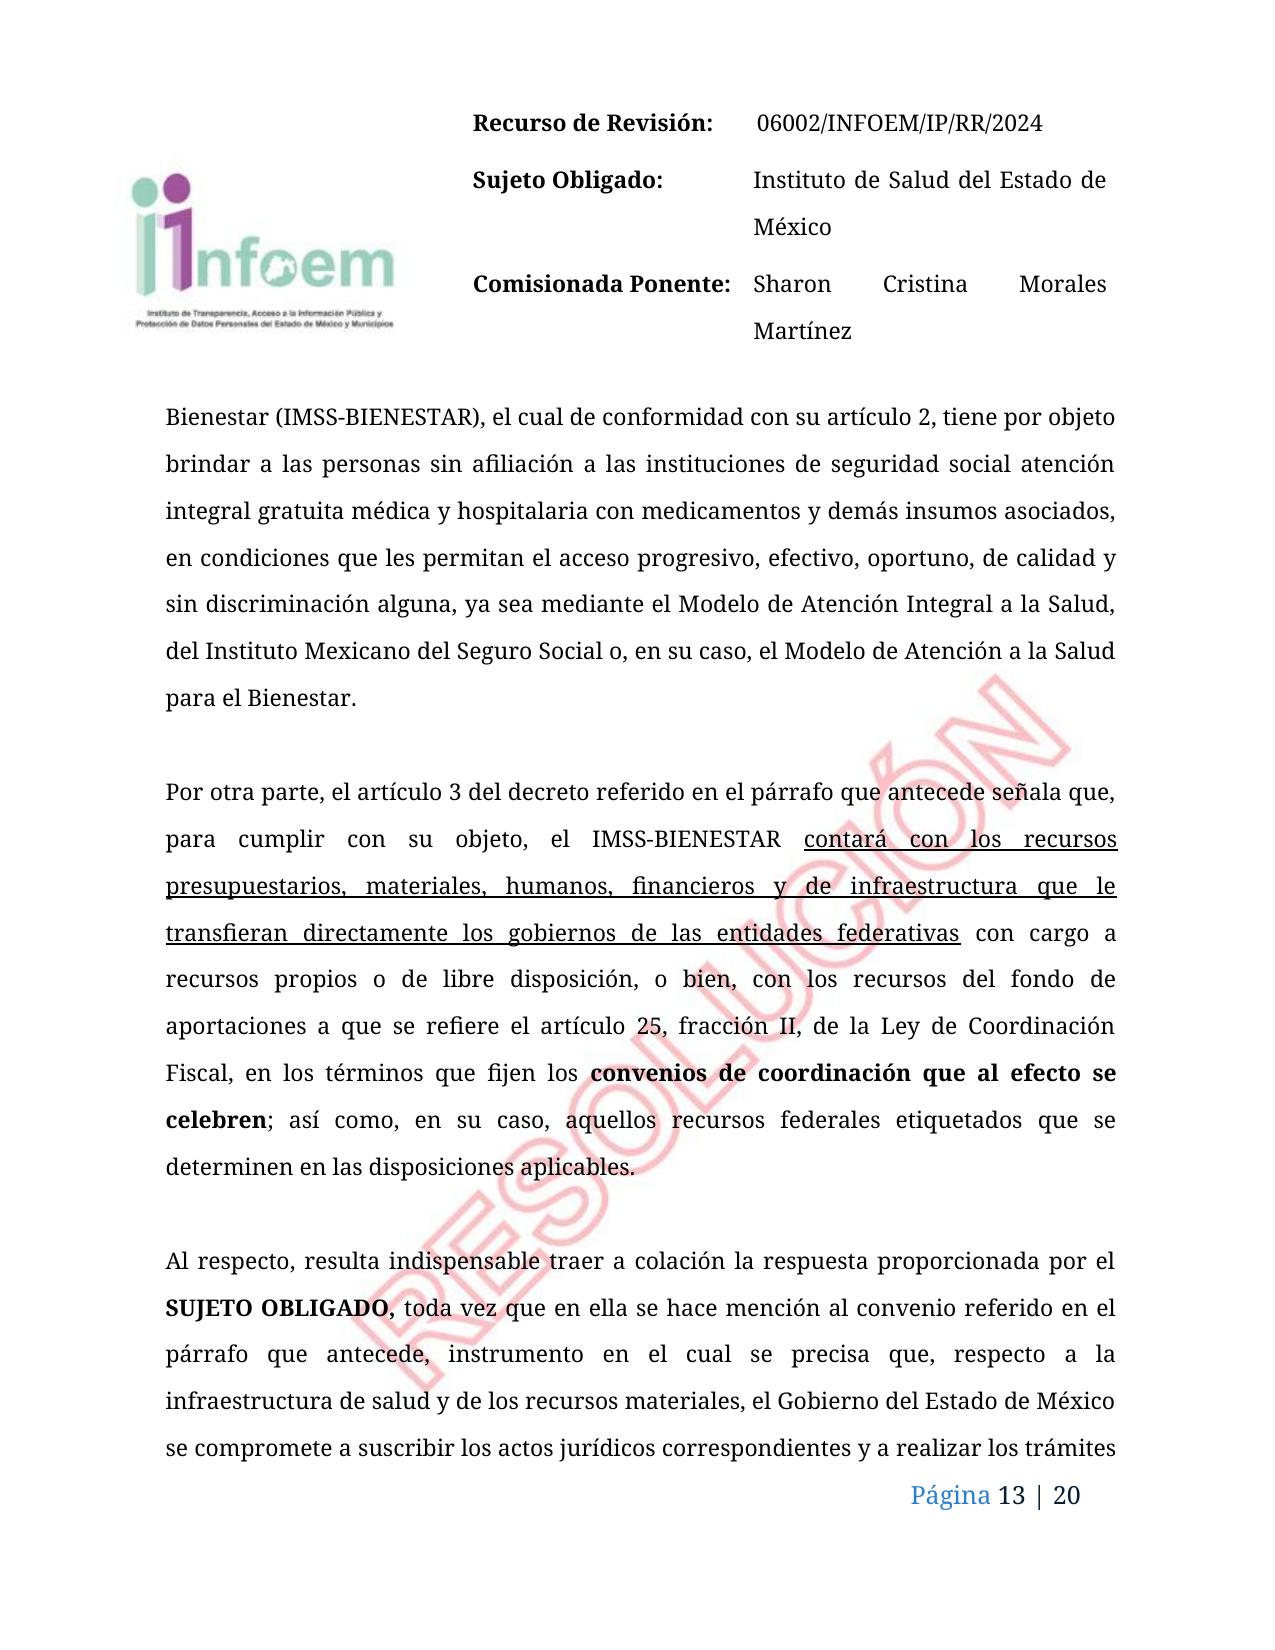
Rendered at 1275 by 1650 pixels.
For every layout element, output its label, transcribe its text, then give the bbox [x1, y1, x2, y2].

text Por otra parte, el artículo 3 del decreto referido en el párrafo que antecede señala que, para cumplir con su objeto, el IMSS-BIENESTAR contará con los recursos presupuestarios, materiales, humanos, financieros y de infraestructura que le transfieran directamente los gobiernos de las entidades federativas con cargo a recursos propios o de libre disposición, o bien, con los recursos del fondo de aportaciones a que se refiere el artículo 25, fracción II, de la Ley de Coordinación Fiscal, en los términos que fijen los convenios de coordinación que al efecto se celebren; así como, en su caso, aquellos recursos federales etiquetados que se determinen en las disposiciones aplicables. [165, 776, 1117, 896]
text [165, 1245, 1117, 1463]
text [165, 401, 1117, 713]
picture [2, 108, 1275, 1650]
text Por otra parte, el artículo 3 del decreto referido en el párrafo que antecede señala que, para cumplir con su objeto, el IMSS-BIENESTAR contará con los recursos presupuestarios, materiales, humanos, financieros y de infraestructura que le transfieran directamente los gobiernos de las entidades federativas con cargo a recursos propios o de libre disposición, o bien, con los recursos del fondo de aportaciones a que se refiere el artículo 25, fracción II, de la Ley de Coordinación Fiscal, en los términos que fijen los convenios de coordinación que al efecto se celebren; así como, en su caso, aquellos recursos federales etiquetados que se determinen en las disposiciones aplicables. [165, 898, 1117, 1182]
